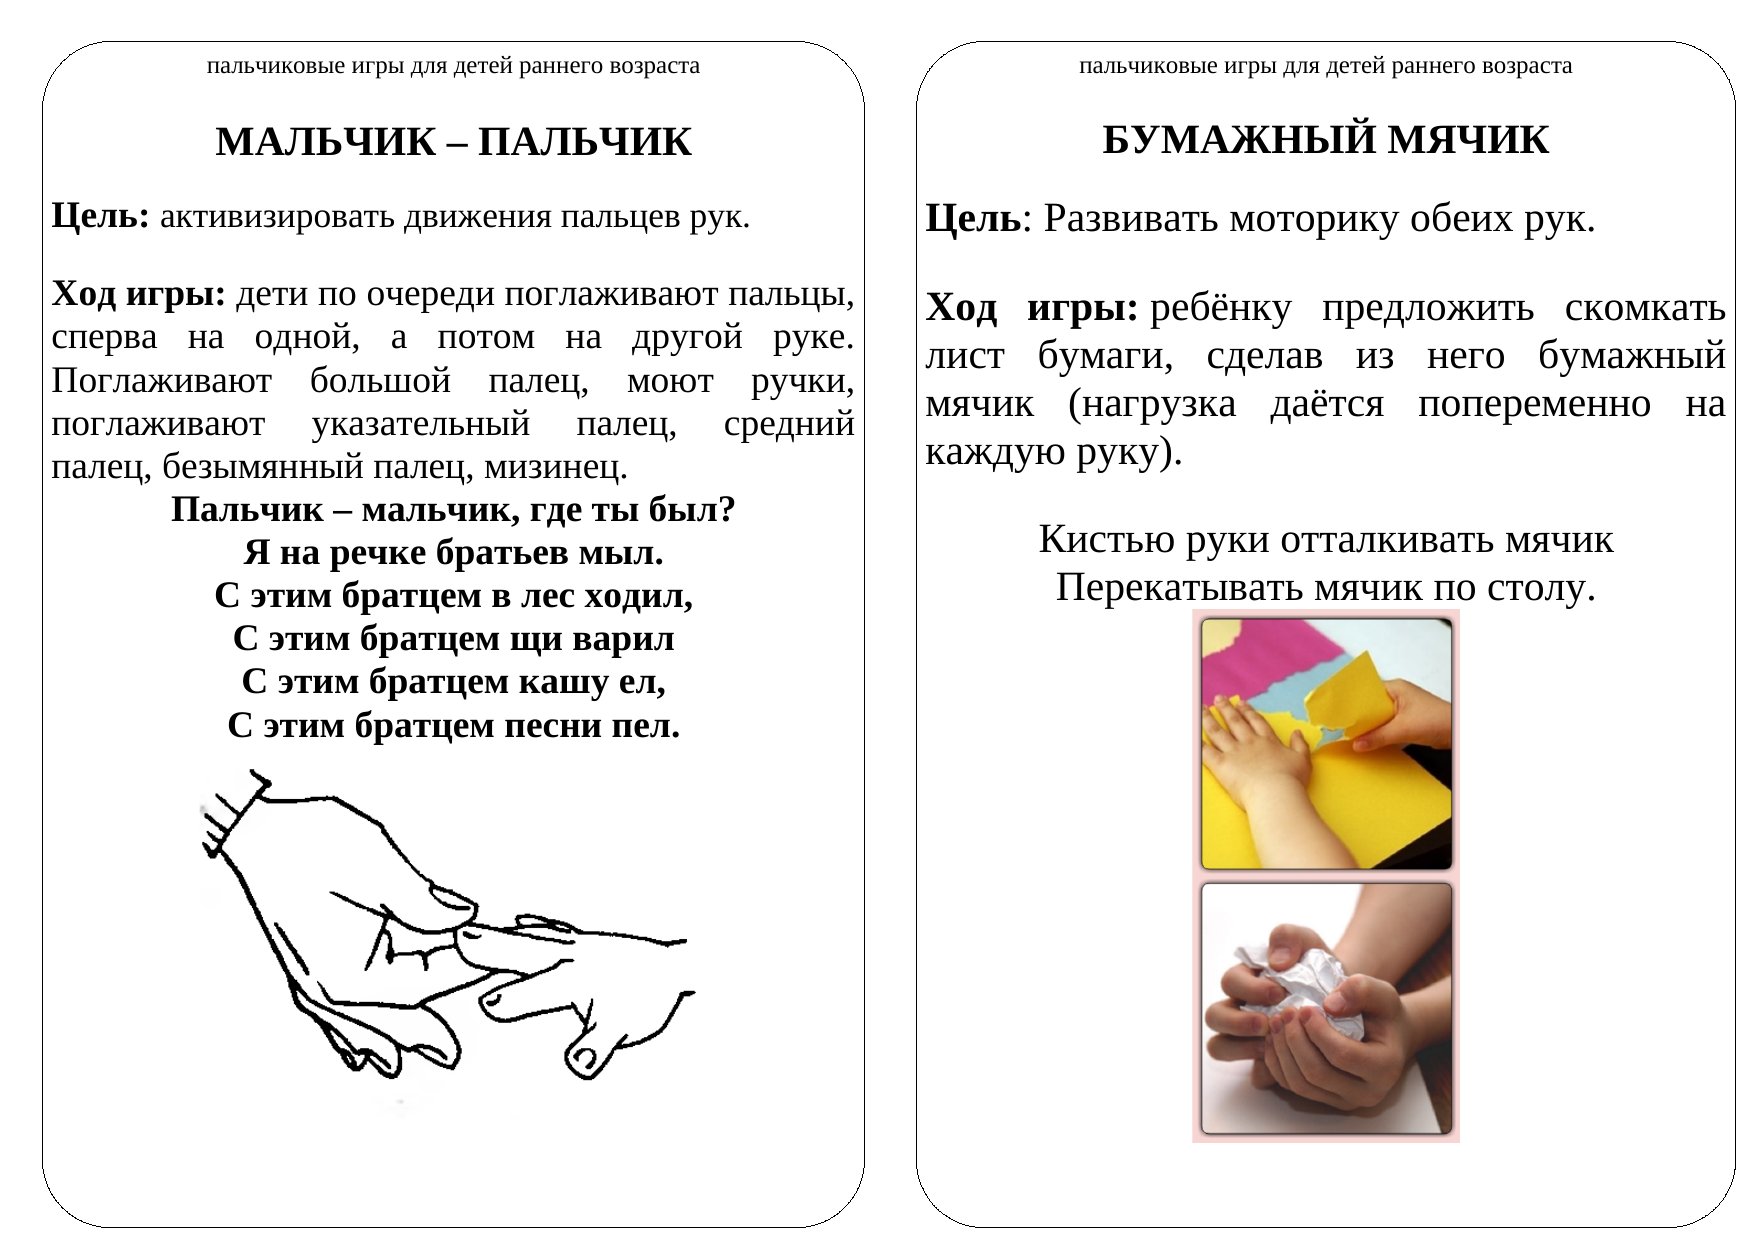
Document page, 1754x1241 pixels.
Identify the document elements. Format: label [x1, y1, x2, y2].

picture [199, 745, 708, 1121]
picture [1192, 609, 1460, 1143]
